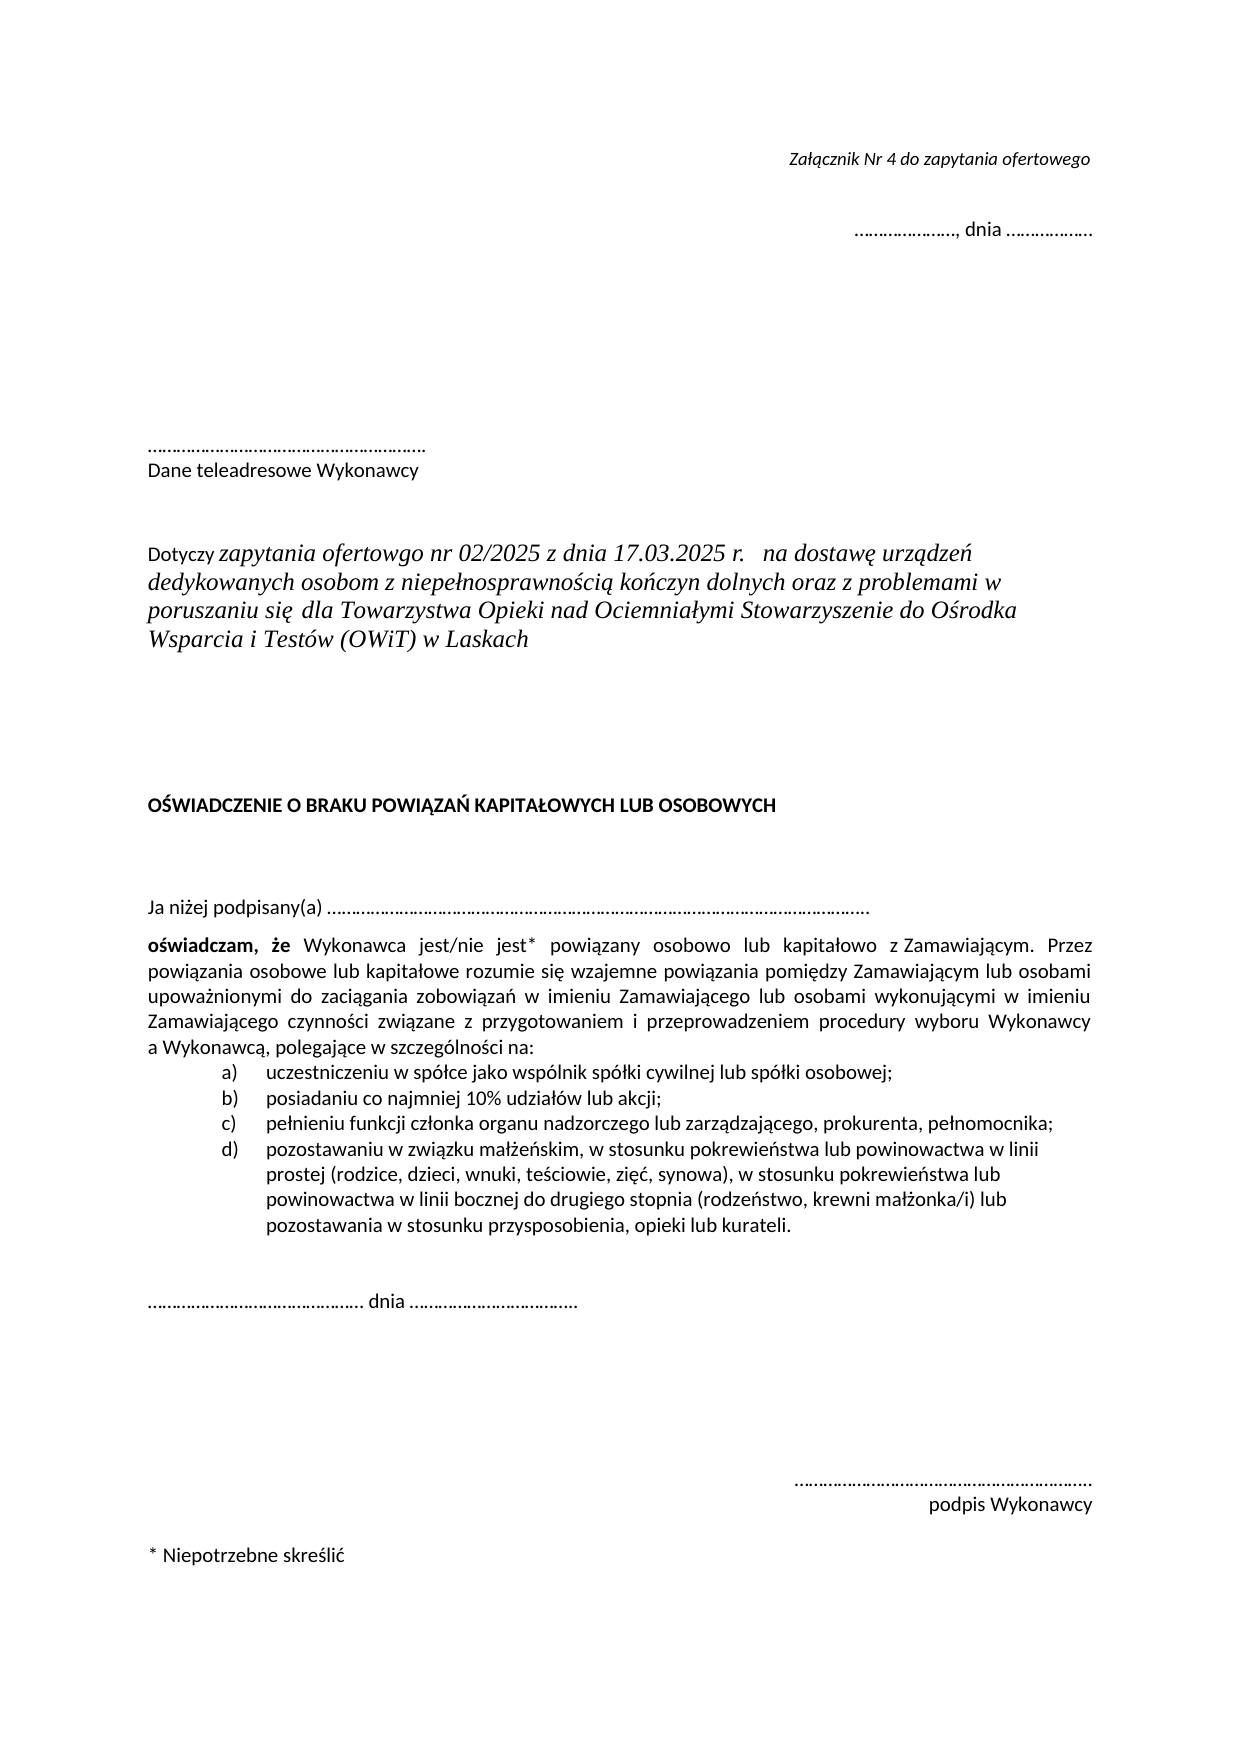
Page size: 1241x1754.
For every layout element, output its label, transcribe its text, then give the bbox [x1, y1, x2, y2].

text Załącznik Nr 4 do zapytania ofertowego [148, 148, 1093, 171]
text ……………………………………… dnia …………………………….. [148, 1288, 1093, 1314]
text c) pełnieniu funkcji członka organu nadzorczego lub zarządzającego, prokurenta, pełnomocnika; [221, 1110, 1093, 1136]
text …………………………………………………. [148, 432, 1093, 457]
text …………………, dnia ……………… [148, 216, 1093, 241]
text Dane teleadresowe Wykonawcy [148, 457, 1093, 483]
text …………………………………………………….. [148, 1466, 1093, 1492]
text OŚWIADCZENIE O BRAKU POWIĄZAŃ KAPITAŁOWYCH LUB OSOBOWYCH [148, 793, 1093, 818]
text * Niepotrzebne skreślić [148, 1542, 1093, 1568]
subtitle Dotyczy zapytania ofertowgo nr 02/2025 z dnia 17.03.2025 r. na dostawę urządzeń dedykowanych osobom z niepełnosprawnością kończyn dolnych oraz z problemami w poruszaniu się dla Towarzystwa Opieki nad Ociemniałymi Stowarzyszenie do Ośrodka Wsparcia i Testów (OWiT) w Laskach [148, 538, 1093, 653]
text b) posiadaniu co najmniej 10% udziałów lub akcji; [221, 1085, 1093, 1110]
text d) pozostawaniu w związku małżeńskim, w stosunku pokrewieństwa lub powinowactwa w linii prostej (rodzice, dzieci, wnuki, teściowie, zięć, synowa), w stosunku pokrewieństwa lub powinowactwa w linii bocznej do drugiego stopnia (rodzeństwo, krewni małżonka/i) lub pozostawania w stosunku przysposobienia, opieki lub kurateli. [221, 1136, 1093, 1237]
text oświadczam, że Wykonawca jest/nie jest* powiązany osobowo lub kapitałowo z Zamawiającym. Przez powiązania osobowe lub kapitałowe rozumie się wzajemne powiązania pomiędzy Zamawiającym lub osobami upoważnionymi do zaciągania zobowiązań w imieniu Zamawiającego lub osobami wykonującymi w imieniu Zamawiającego czynności związane z przygotowaniem i przeprowadzeniem procedury wyboru Wykonawcy a Wykonawcą, polegające w szczególności na: [148, 932, 1093, 1059]
text a) uczestniczeniu w spółce jako wspólnik spółki cywilnej lub spółki osobowej; [221, 1059, 1093, 1085]
text podpis Wykonawcy [148, 1492, 1093, 1517]
text Ja niżej podpisany(a) ………………………………………………………………………………………………….. [148, 894, 1093, 920]
